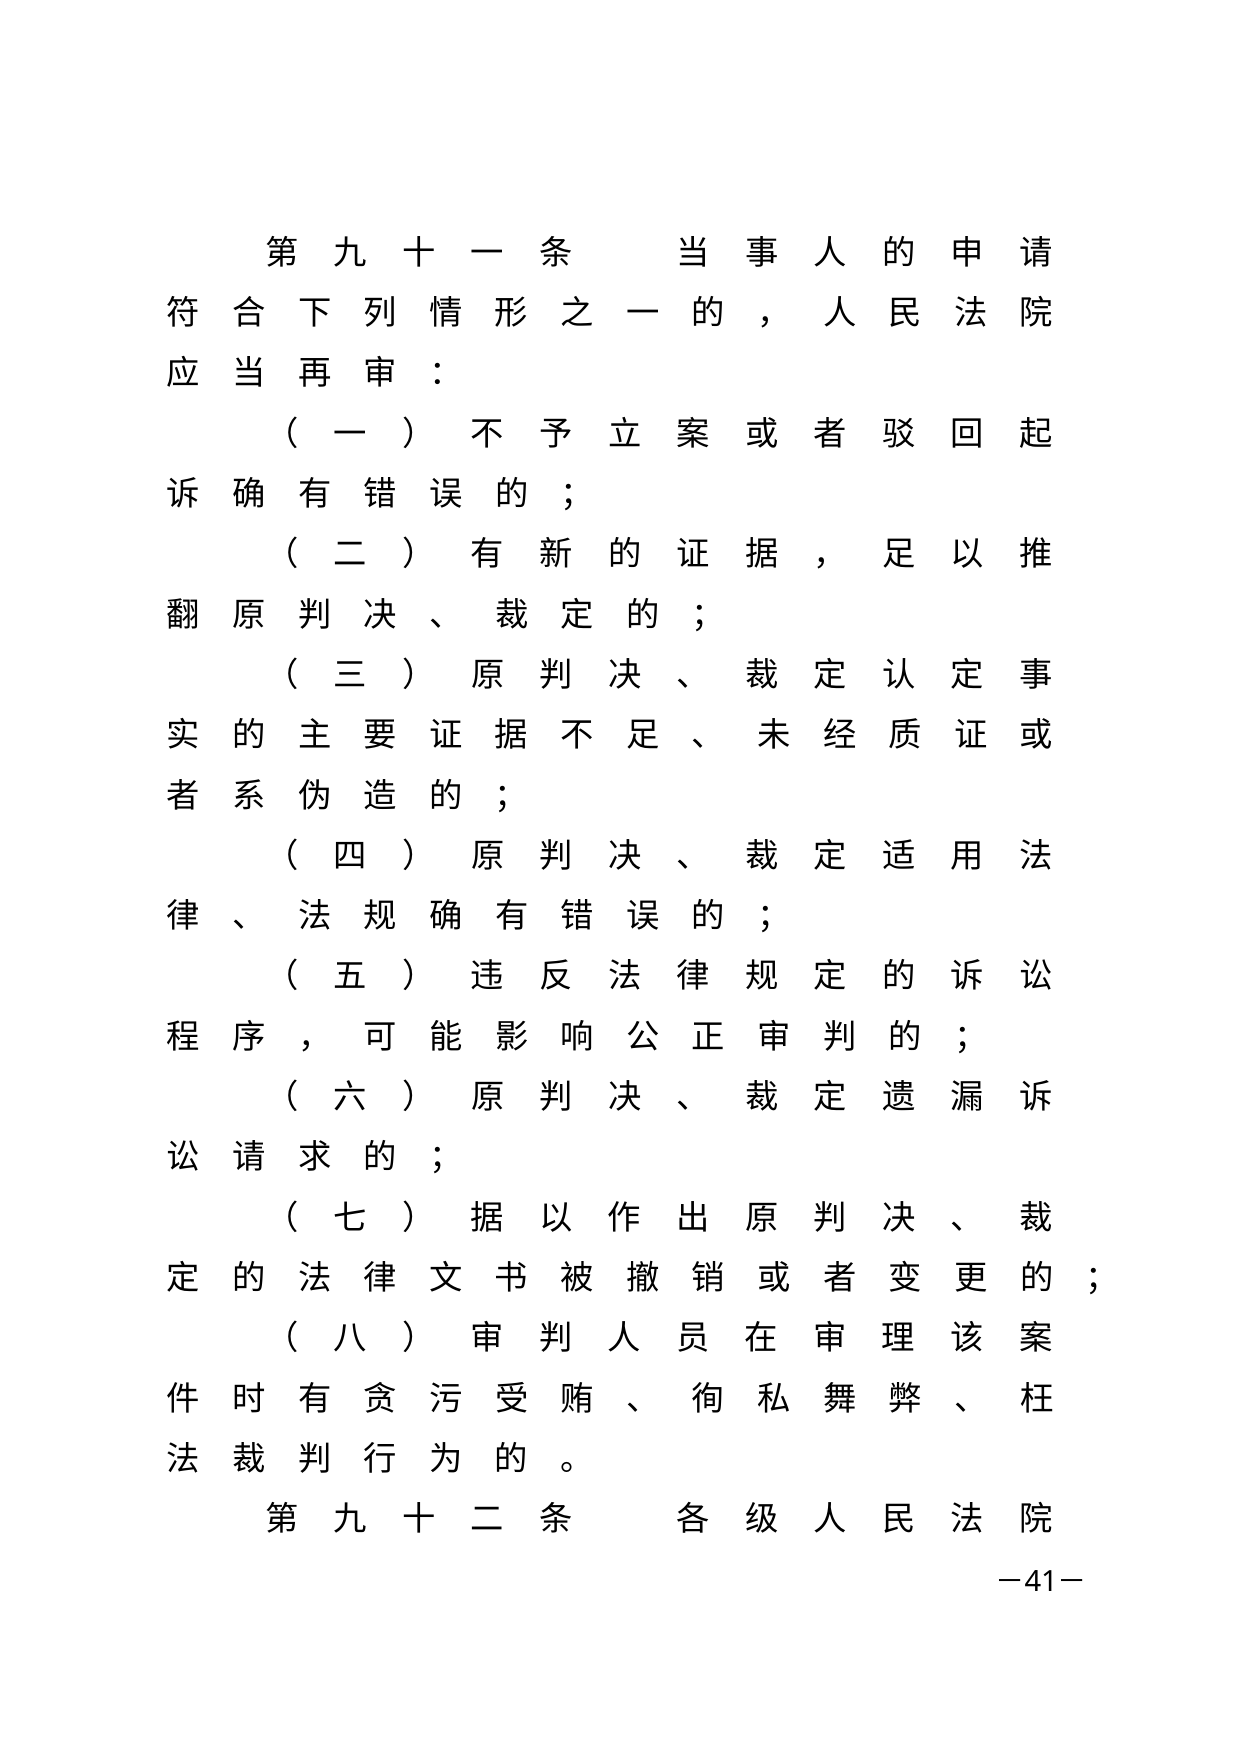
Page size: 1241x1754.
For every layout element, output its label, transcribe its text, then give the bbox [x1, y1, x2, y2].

text （七）据以作出原判决、裁定的法律文书被撤销或者变更的； [167, 1184, 1085, 1305]
text 第九十一条 当事人的申请符合下列情形之一的，人民法院应当再审： [167, 219, 1085, 400]
text （一）不予立案或者驳回起诉确有错误的； [167, 400, 1085, 521]
text （五）违反法律规定的诉讼程序，可能影响公正审判的； [167, 943, 1085, 1064]
text （八）审判人员在审理该案件时有贪污受贿、徇私舞弊、枉法裁判行为的。 [167, 1305, 1085, 1486]
text （三）原判决、裁定认定事实的主要证据不足、未经质证或者系伪造的； [167, 642, 1085, 823]
text （六）原判决、裁定遗漏诉讼请求的； [167, 1064, 1085, 1184]
text （四）原判决、裁定适用法律、法规确有错误的； [167, 823, 1085, 943]
text 第九十二条 各级人民法院院长对本院已经发生法律效力的判决、裁定，发现有本法第九十一条规定情形之一，或者发现调解违反自愿原则或者调解书内容违法，认为需要再审的，应当提交审判委员会讨论决定。 [167, 1486, 1085, 1546]
text （二）有新的证据，足以推翻原判决、裁定的； [167, 521, 1085, 642]
